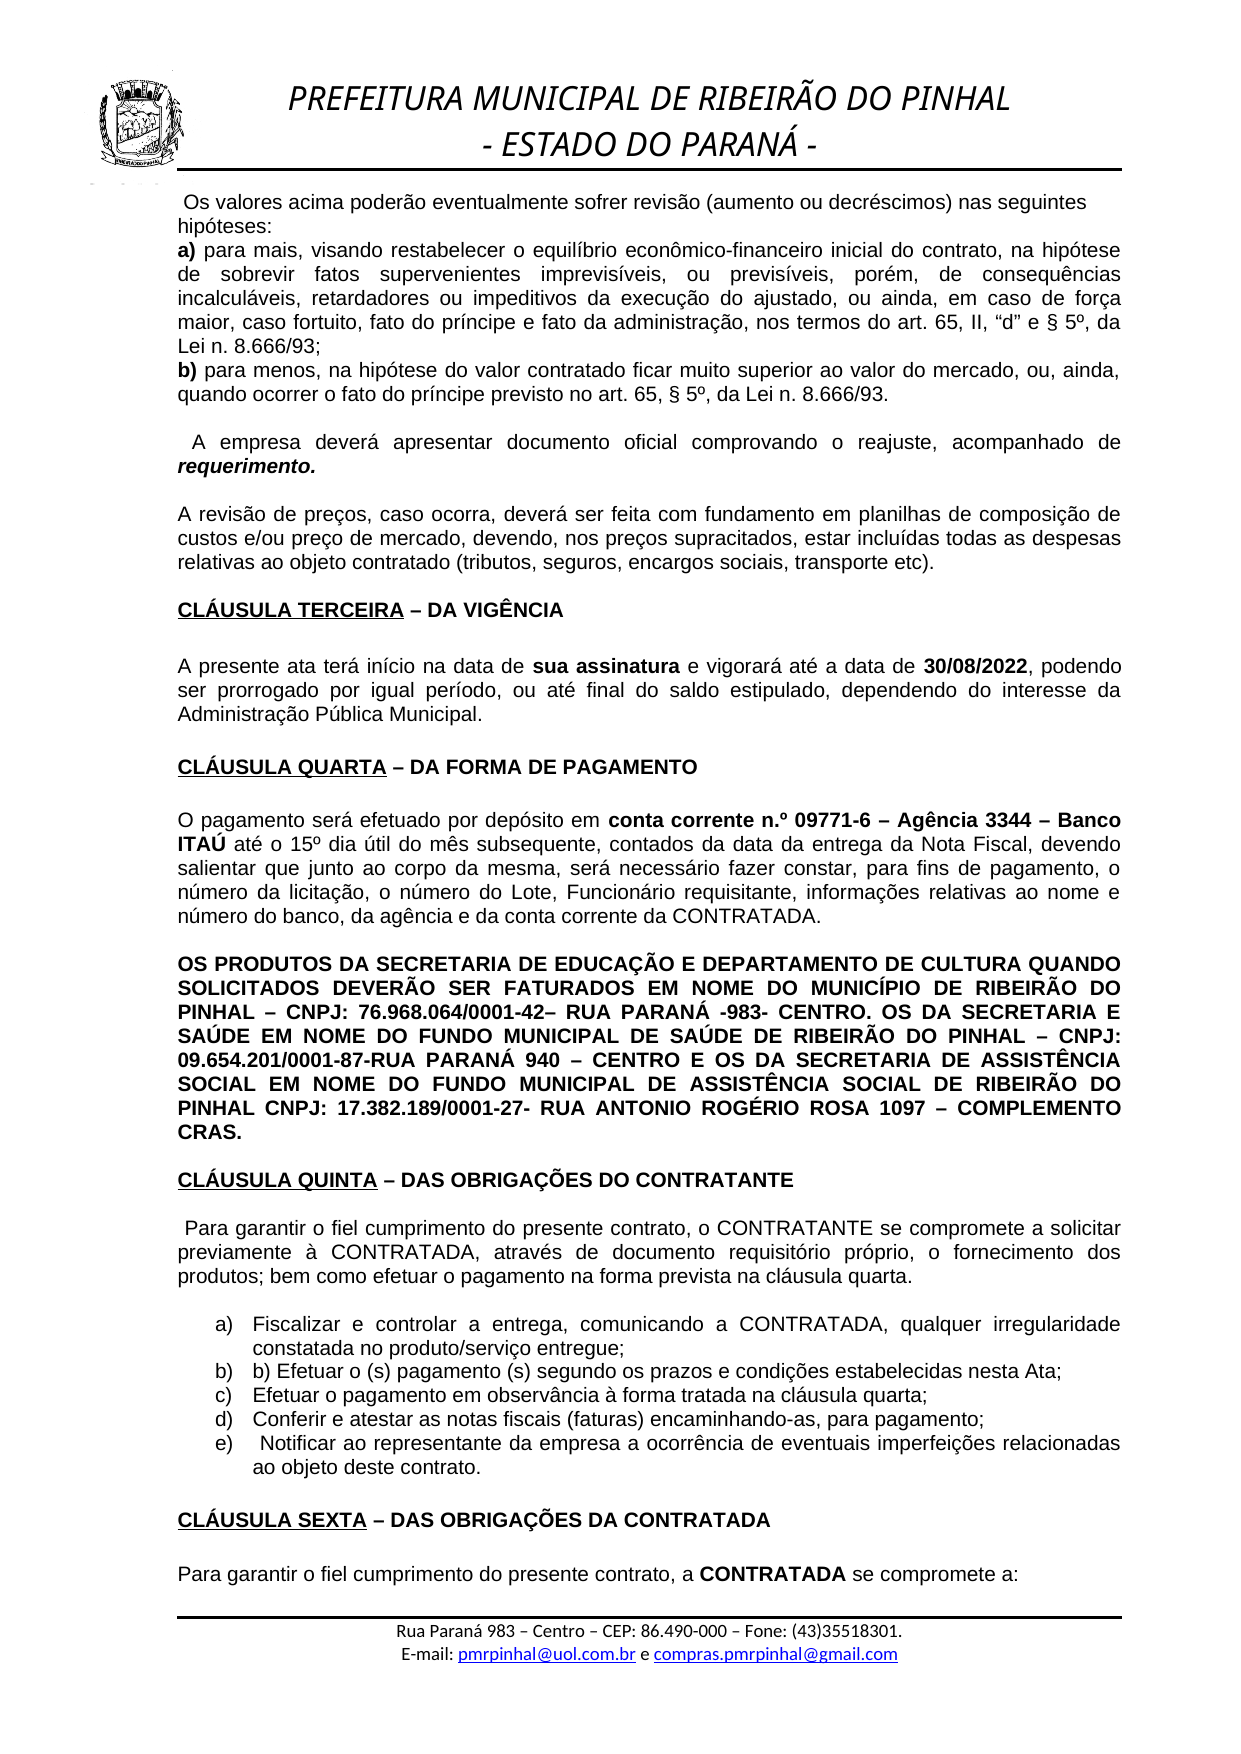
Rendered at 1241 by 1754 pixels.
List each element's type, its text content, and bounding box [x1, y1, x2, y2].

text Para garantir o fiel cumprimento do presente contrato, o CONTRATANTE se compromete a solicitar previamente à CONTRATADA, através de documento requisitório próprio, o fornecimento dos produtos; bem como efetuar o pagamento na forma prevista na cláusula quarta. [177, 1216, 1122, 1287]
list Conferir e atestar as notas fiscais (faturas) encaminhando-as, para pagamento; [215, 1407, 1122, 1431]
text a) para mais, visando restabelecer o equilíbrio econômico-financeiro inicial do contrato, na hipótese de sobrevir fatos supervenientes imprevisíveis, ou previsíveis, porém, de consequências incalculáveis, retardadores ou impeditivos da execução do ajustado, ou ainda, em caso de força maior, caso fortuito, fato do príncipe e fato da administração, nos termos do art. 65, II, “d” e § 5º, da Lei n. 8.666/93; [177, 238, 1122, 358]
text CLÁUSULA SEXTA – DAS OBRIGAÇÕES DA CONTRATADA [177, 1508, 1122, 1532]
text A presente ata terá início na data de sua assinatura e vigorará até a data de 30/08/2022, podendo ser prorrogado por igual período, ou até final do saldo estipulado, dependendo do interesse da Administração Pública Municipal. [177, 654, 1122, 726]
text Os valores acima poderão eventualmente sofrer revisão (aumento ou decréscimos) nas seguintes hipóteses: [177, 190, 1122, 238]
text CLÁUSULA QUARTA – DA FORMA DE PAGAMENTO [177, 755, 1122, 779]
picture [83, 65, 202, 185]
text A empresa deverá apresentar documento oficial comprovando o reajuste, acompanhado de requerimento. [177, 430, 1122, 478]
text O pagamento será efetuado por depósito em conta corrente n.º 09771-6 – Agência 3344 – Banco ITAÚ até o 15º dia útil do mês subsequente, contados da data da entrega da Nota Fiscal, devendo salientar que junto ao corpo da mesma, será necessário fazer constar, para fins de pagamento, o número da licitação, o número do Lote, Funcionário requisitante, informações relativas ao nome e número do banco, da agência e da conta corrente da CONTRATADA. [177, 808, 1122, 928]
text Para garantir o fiel cumprimento do presente contrato, a CONTRATADA se compromete a: [177, 1561, 1122, 1585]
text CLÁUSULA TERCEIRA – DA VIGÊNCIA [177, 597, 1122, 621]
list Efetuar o pagamento em observância à forma tratada na cláusula quarta; [215, 1383, 1122, 1407]
list Fiscalizar e controlar a entrega, comunicando a CONTRATADA, qualquer irregularidade constatada no produto/serviço entregue; [215, 1311, 1122, 1359]
list Notificar ao representante da empresa a ocorrência de eventuais imperfeições relacionadas ao objeto deste contrato. [215, 1431, 1122, 1479]
list b) Efetuar o (s) pagamento (s) segundo os prazos e condições estabelecidas nesta Ata; [215, 1359, 1122, 1383]
text CLÁUSULA QUINTA – DAS OBRIGAÇÕES DO CONTRATANTE [177, 1168, 1122, 1192]
text b) para menos, na hipótese do valor contratado ficar muito superior ao valor do mercado, ou, ainda, quando ocorrer o fato do príncipe previsto no art. 65, § 5º, da Lei n. 8.666/93. [177, 358, 1122, 406]
text OS PRODUTOS DA SECRETARIA DE EDUCAÇÃO E DEPARTAMENTO DE CULTURA QUANDO SOLICITADOS DEVERÃO SER FATURADOS EM NOME DO MUNICÍPIO DE RIBEIRÃO DO PINHAL – CNPJ: 76.968.064/0001-42– RUA PARANÁ -983- CENTRO. OS DA SECRETARIA E SAÚDE EM NOME DO FUNDO MUNICIPAL DE SAÚDE DE RIBEIRÃO DO PINHAL – CNPJ: 09.654.201/0001-87-RUA PARANÁ 940 – CENTRO E OS DA SECRETARIA DE ASSISTÊNCIA SOCIAL EM NOME DO FUNDO MUNICIPAL DE ASSISTÊNCIA SOCIAL DE RIBEIRÃO DO PINHAL CNPJ: 17.382.189/0001-27- RUA ANTONIO ROGÉRIO ROSA 1097 – COMPLEMENTO CRAS. [177, 952, 1122, 1144]
text A revisão de preços, caso ocorra, deverá ser feita com fundamento em planilhas de composição de custos e/ou preço de mercado, devendo, nos preços supracitados, estar incluídas todas as despesas relativas ao objeto contratado (tributos, seguros, encargos sociais, transporte etc). [177, 502, 1122, 573]
